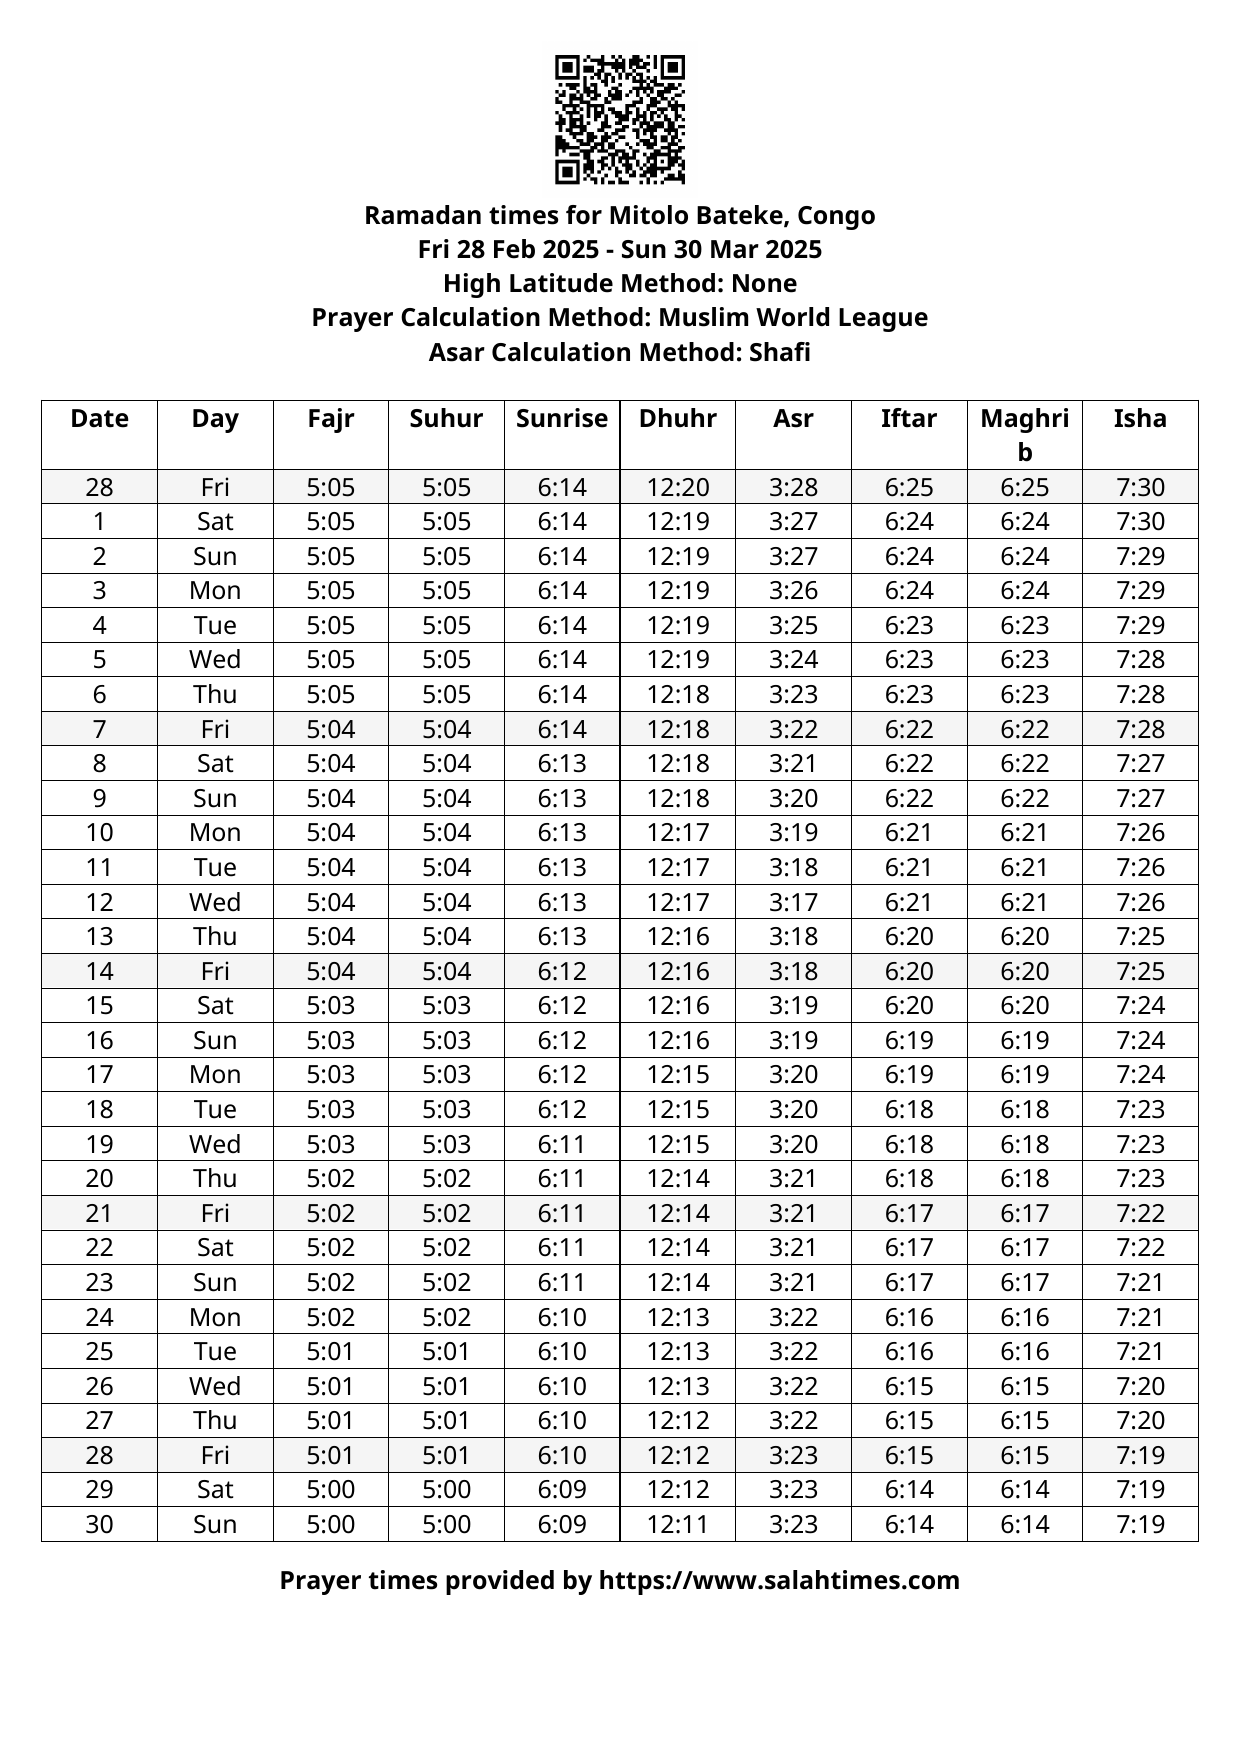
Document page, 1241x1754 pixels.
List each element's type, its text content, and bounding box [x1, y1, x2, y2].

table_cell Thu [158, 1404, 273, 1437]
table_cell 7:26 [1083, 816, 1198, 849]
table_cell 6:10 [505, 1404, 619, 1437]
table_cell 6:21 [852, 816, 967, 849]
table_cell 7:26 [1083, 850, 1198, 884]
table_cell 5:05 [274, 504, 388, 538]
table_cell 5:04 [389, 746, 504, 780]
table_cell Mon [158, 1300, 273, 1333]
table_cell 4 [42, 608, 157, 642]
table_cell 5:02 [389, 1196, 504, 1229]
table_cell 5:02 [274, 1231, 388, 1264]
table_cell Sat [158, 1231, 273, 1264]
table_cell 12:14 [621, 1196, 735, 1229]
table_cell 5:04 [389, 954, 504, 987]
table_cell 7:24 [1083, 1058, 1198, 1091]
table_cell 6:23 [852, 608, 967, 642]
table_cell 6:17 [852, 1196, 967, 1229]
table_cell 12:15 [621, 1092, 735, 1126]
table_cell 5:05 [274, 608, 388, 642]
table_cell 6:17 [968, 1265, 1082, 1299]
table_cell 7:28 [1083, 712, 1198, 745]
table_cell 6:22 [968, 781, 1082, 814]
table_cell Sun [158, 1507, 273, 1541]
table_cell 6:16 [852, 1300, 967, 1333]
table_cell 6:22 [852, 746, 967, 780]
table_cell 6:15 [852, 1438, 967, 1472]
table_cell 5:05 [274, 643, 388, 676]
table_cell 5:05 [389, 677, 504, 711]
table_cell Wed [158, 643, 273, 676]
table_cell 12:16 [621, 1023, 735, 1057]
table_cell 3:27 [736, 539, 851, 572]
table_cell 7:27 [1083, 781, 1198, 814]
table_cell 5:03 [389, 1127, 504, 1160]
table_cell 6:24 [968, 504, 1082, 538]
table_cell 21 [42, 1196, 157, 1229]
table_cell 25 [42, 1334, 157, 1368]
table_cell 12:12 [621, 1404, 735, 1437]
table_cell 30 [42, 1507, 157, 1541]
table_cell 5:04 [274, 954, 388, 987]
table_cell 8 [42, 746, 157, 780]
table_cell 6:20 [968, 989, 1082, 1022]
table_cell 6:15 [852, 1369, 967, 1402]
table_cell Sun [158, 1023, 273, 1057]
table_cell 7:19 [1083, 1473, 1198, 1506]
table_cell 12:19 [621, 608, 735, 642]
table_cell Fri [158, 470, 273, 503]
table_cell Mon [158, 816, 273, 849]
table_cell 12:19 [621, 643, 735, 676]
text Ramadan times for Mitolo Bateke, Congo [42, 198, 1198, 232]
table_cell 6:14 [505, 608, 619, 642]
table_cell 3:18 [736, 850, 851, 884]
table_cell 7:24 [1083, 989, 1198, 1022]
table_cell 6:17 [968, 1196, 1082, 1229]
table_cell 5:01 [389, 1438, 504, 1472]
table_cell 12:13 [621, 1334, 735, 1368]
table_header Asr [736, 401, 851, 469]
table_cell 6:14 [968, 1507, 1082, 1541]
table_cell 6:16 [968, 1334, 1082, 1368]
table_cell 5:00 [389, 1473, 504, 1506]
table_cell 6:10 [505, 1369, 619, 1402]
table_cell 5:04 [274, 712, 388, 745]
table_cell 6:24 [852, 574, 967, 607]
table_cell 6:14 [505, 712, 619, 745]
table_cell 6:21 [968, 850, 1082, 884]
table_cell 5:01 [389, 1404, 504, 1437]
table_cell 6:14 [505, 504, 619, 538]
table_cell 5:04 [389, 816, 504, 849]
table_cell 3:20 [736, 1092, 851, 1126]
table_cell 12:16 [621, 954, 735, 987]
table_cell 6:10 [505, 1438, 619, 1472]
table_cell 5:04 [274, 850, 388, 884]
table_cell 14 [42, 954, 157, 987]
table_cell 5:00 [389, 1507, 504, 1541]
table_cell 3:21 [736, 746, 851, 780]
table_cell Mon [158, 574, 273, 607]
table_cell 6:10 [505, 1334, 619, 1368]
table_cell 5:05 [274, 470, 388, 503]
table_header Maghrib [968, 401, 1082, 469]
table_cell 12 [42, 885, 157, 918]
table_cell 12:18 [621, 677, 735, 711]
text High Latitude Method: None [42, 266, 1198, 300]
table_cell 6:17 [968, 1231, 1082, 1264]
table_cell Tue [158, 1334, 273, 1368]
table_cell 6:12 [505, 1023, 619, 1057]
text Fri 28 Feb 2025 - Sun 30 Mar 2025 [42, 232, 1198, 266]
table_header Date [42, 401, 157, 469]
table_cell 6:14 [505, 470, 619, 503]
table_cell 5:03 [274, 1023, 388, 1057]
table_cell 5:04 [389, 919, 504, 953]
table_cell 6:18 [852, 1092, 967, 1126]
table_cell 5:03 [389, 1092, 504, 1126]
table_cell Thu [158, 1161, 273, 1195]
table_cell 12:18 [621, 746, 735, 780]
table_cell 12:15 [621, 1058, 735, 1091]
table_cell 26 [42, 1369, 157, 1402]
table_cell Fri [158, 712, 273, 745]
table_cell 3:28 [736, 470, 851, 503]
table_cell 5:04 [389, 885, 504, 918]
table_cell 6:22 [852, 781, 967, 814]
table_cell Sun [158, 1265, 273, 1299]
table_cell 6:20 [852, 989, 967, 1022]
table_cell 12:20 [621, 470, 735, 503]
table_cell 3:27 [736, 504, 851, 538]
table_cell 5:01 [274, 1369, 388, 1402]
table_cell 27 [42, 1404, 157, 1437]
table_cell 6:17 [852, 1231, 967, 1264]
table_cell 12:16 [621, 989, 735, 1022]
table_header Isha [1083, 401, 1198, 469]
table_cell 5:03 [389, 989, 504, 1022]
table_cell 3:22 [736, 1369, 851, 1402]
table_cell 6:09 [505, 1473, 619, 1506]
table_cell Mon [158, 1058, 273, 1091]
table_cell 7:24 [1083, 1023, 1198, 1057]
table_cell 5:00 [274, 1473, 388, 1506]
table_cell 16 [42, 1023, 157, 1057]
text Prayer Calculation Method: Muslim World League [42, 300, 1198, 334]
table_cell 6:19 [968, 1058, 1082, 1091]
table_cell 6:23 [852, 677, 967, 711]
table_cell 20 [42, 1161, 157, 1195]
table_cell 7:22 [1083, 1196, 1198, 1229]
table_cell 7:29 [1083, 574, 1198, 607]
table_cell 6:10 [505, 1300, 619, 1333]
table_cell 3:25 [736, 608, 851, 642]
picture [542, 41, 699, 198]
table_cell 7:19 [1083, 1438, 1198, 1472]
text Prayer times provided by https://www.salahtimes.com [42, 1563, 1198, 1597]
table_cell 5:05 [389, 574, 504, 607]
table_cell 13 [42, 919, 157, 953]
table_cell 5:05 [274, 574, 388, 607]
table_cell 12:15 [621, 1127, 735, 1160]
table_cell 6:11 [505, 1231, 619, 1264]
table_cell 7:26 [1083, 885, 1198, 918]
table_cell 5:04 [274, 919, 388, 953]
table_cell 5:01 [274, 1334, 388, 1368]
table_cell 3:23 [736, 1473, 851, 1506]
table_cell 5:02 [274, 1300, 388, 1333]
table_cell 6:23 [968, 677, 1082, 711]
table_cell 6:15 [968, 1438, 1082, 1472]
table_cell 5:04 [389, 850, 504, 884]
table_cell 6:13 [505, 816, 619, 849]
table_cell 12:14 [621, 1265, 735, 1299]
table_cell 5:01 [274, 1404, 388, 1437]
table_cell 3:24 [736, 643, 851, 676]
table_cell 3:22 [736, 1300, 851, 1333]
table_cell 7:29 [1083, 539, 1198, 572]
table_cell 5:05 [389, 643, 504, 676]
table_cell Tue [158, 1092, 273, 1126]
table_cell 6:25 [852, 470, 967, 503]
table_cell 11 [42, 850, 157, 884]
table_cell 12:13 [621, 1369, 735, 1402]
table_cell 6:11 [505, 1265, 619, 1299]
table_cell 7:19 [1083, 1507, 1198, 1541]
table_cell 6:11 [505, 1196, 619, 1229]
table_cell 6:14 [505, 677, 619, 711]
table_cell 18 [42, 1092, 157, 1126]
table_cell 6:23 [968, 608, 1082, 642]
table_header Suhur [389, 401, 504, 469]
table_cell 7:25 [1083, 919, 1198, 953]
table_cell 12:18 [621, 781, 735, 814]
table_cell 3:18 [736, 954, 851, 987]
table_cell 3 [42, 574, 157, 607]
table_cell 3:20 [736, 781, 851, 814]
table_cell 7 [42, 712, 157, 745]
table_cell 5:03 [389, 1058, 504, 1091]
table_header Sunrise [505, 401, 619, 469]
table_cell Thu [158, 919, 273, 953]
table_cell 29 [42, 1473, 157, 1506]
table_cell 3:19 [736, 1023, 851, 1057]
table_cell 6:20 [968, 954, 1082, 987]
table_cell 6:23 [968, 643, 1082, 676]
table_cell 5:02 [274, 1265, 388, 1299]
text Asar Calculation Method: Shafi [42, 334, 1198, 368]
table_cell 3:22 [736, 1334, 851, 1368]
table_cell 12:16 [621, 919, 735, 953]
table_cell 5:04 [389, 781, 504, 814]
table_cell 7:21 [1083, 1265, 1198, 1299]
table_cell 7:20 [1083, 1404, 1198, 1437]
table_cell 28 [42, 1438, 157, 1472]
table_cell 6:20 [852, 954, 967, 987]
table_cell 6:24 [852, 539, 967, 572]
table_cell 7:23 [1083, 1127, 1198, 1160]
table_cell 6:13 [505, 746, 619, 780]
table_cell 5:00 [274, 1507, 388, 1541]
table_cell 19 [42, 1127, 157, 1160]
table_cell 5:02 [274, 1161, 388, 1195]
table_cell 12:19 [621, 504, 735, 538]
table_cell 6:16 [852, 1334, 967, 1368]
table_cell 6:22 [968, 712, 1082, 745]
table_cell 7:21 [1083, 1334, 1198, 1368]
table_cell Tue [158, 608, 273, 642]
table_cell 5:02 [389, 1265, 504, 1299]
table_cell 5:05 [389, 539, 504, 572]
table_cell 7:22 [1083, 1231, 1198, 1264]
table_cell 6:24 [852, 504, 967, 538]
table_cell Sat [158, 989, 273, 1022]
table_cell 6:21 [968, 885, 1082, 918]
table_cell 5:03 [274, 989, 388, 1022]
table_cell 12:17 [621, 885, 735, 918]
table_cell 6:19 [968, 1023, 1082, 1057]
table_cell 5:05 [389, 504, 504, 538]
table_cell 7:30 [1083, 470, 1198, 503]
table_cell 5:04 [274, 781, 388, 814]
table_cell Wed [158, 1369, 273, 1402]
table_cell 5:01 [274, 1438, 388, 1472]
table_cell 6:14 [505, 643, 619, 676]
table_cell 6:13 [505, 919, 619, 953]
table_cell 12:12 [621, 1473, 735, 1506]
table_cell 5:03 [389, 1023, 504, 1057]
table_cell 5:04 [274, 816, 388, 849]
table_cell 6:21 [852, 850, 967, 884]
table_cell 6:12 [505, 1092, 619, 1126]
table_cell 5:02 [389, 1161, 504, 1195]
table_cell Sun [158, 781, 273, 814]
table_cell 12:18 [621, 712, 735, 745]
table_cell 6:16 [968, 1300, 1082, 1333]
table_cell 12:17 [621, 816, 735, 849]
table_cell 1 [42, 504, 157, 538]
table_cell 5:02 [274, 1196, 388, 1229]
table_cell 12:17 [621, 850, 735, 884]
table_cell 5:02 [389, 1231, 504, 1264]
table_cell 6 [42, 677, 157, 711]
table_cell Fri [158, 1438, 273, 1472]
table_cell 7:23 [1083, 1161, 1198, 1195]
table_cell 12:19 [621, 539, 735, 572]
table_cell 5:05 [274, 677, 388, 711]
table_cell 6:09 [505, 1507, 619, 1541]
table_header Iftar [852, 401, 967, 469]
table_cell 6:14 [968, 1473, 1082, 1506]
table_cell 10 [42, 816, 157, 849]
table_cell 6:19 [852, 1023, 967, 1057]
table_cell 6:14 [852, 1473, 967, 1506]
table_cell 3:19 [736, 989, 851, 1022]
table_cell 12:14 [621, 1161, 735, 1195]
table_cell Tue [158, 850, 273, 884]
table_cell 6:18 [968, 1092, 1082, 1126]
table_cell 3:21 [736, 1265, 851, 1299]
table_cell 7:23 [1083, 1092, 1198, 1126]
table_cell 6:18 [852, 1127, 967, 1160]
table_cell 12:19 [621, 574, 735, 607]
table_cell 3:26 [736, 574, 851, 607]
table_cell 3:21 [736, 1161, 851, 1195]
table_cell Wed [158, 1127, 273, 1160]
table_cell 6:12 [505, 989, 619, 1022]
table_cell Sat [158, 746, 273, 780]
table_cell 6:20 [852, 919, 967, 953]
table_cell 15 [42, 989, 157, 1022]
table_cell 3:17 [736, 885, 851, 918]
table_cell 6:21 [852, 885, 967, 918]
table_cell 3:23 [736, 1507, 851, 1541]
table_cell 6:25 [968, 470, 1082, 503]
table_cell 23 [42, 1265, 157, 1299]
table_cell 5:04 [274, 746, 388, 780]
table_cell 6:11 [505, 1161, 619, 1195]
table_cell 6:22 [968, 746, 1082, 780]
table_cell 3:21 [736, 1196, 851, 1229]
table_cell 3:20 [736, 1127, 851, 1160]
table_cell 5:05 [389, 608, 504, 642]
table_cell 6:17 [852, 1265, 967, 1299]
table_cell 6:14 [852, 1507, 967, 1541]
table_cell 6:12 [505, 954, 619, 987]
table_cell 3:20 [736, 1058, 851, 1091]
table_cell 3:19 [736, 816, 851, 849]
table_cell 6:15 [852, 1404, 967, 1437]
table_cell 12:13 [621, 1300, 735, 1333]
table_cell 6:18 [852, 1161, 967, 1195]
table_cell Fri [158, 954, 273, 987]
table_cell 6:24 [968, 539, 1082, 572]
table_cell 7:21 [1083, 1300, 1198, 1333]
table_cell 6:21 [968, 816, 1082, 849]
table_cell 6:13 [505, 885, 619, 918]
table_cell 7:20 [1083, 1369, 1198, 1402]
table_cell 5:05 [274, 539, 388, 572]
table_cell Sat [158, 1473, 273, 1506]
table_cell 7:28 [1083, 643, 1198, 676]
table_cell 9 [42, 781, 157, 814]
table_cell 6:23 [852, 643, 967, 676]
table_cell 5:01 [389, 1334, 504, 1368]
table_cell 24 [42, 1300, 157, 1333]
table_cell 3:22 [736, 712, 851, 745]
table_cell 6:20 [968, 919, 1082, 953]
table_cell 17 [42, 1058, 157, 1091]
table_cell 3:21 [736, 1231, 851, 1264]
table_cell 28 [42, 470, 157, 503]
table_cell Thu [158, 677, 273, 711]
table_cell 6:24 [968, 574, 1082, 607]
table_cell 3:23 [736, 1438, 851, 1472]
table_cell 5:03 [274, 1058, 388, 1091]
table_cell 3:23 [736, 677, 851, 711]
table_cell Wed [158, 885, 273, 918]
table_cell 6:15 [968, 1404, 1082, 1437]
table_cell 6:12 [505, 1058, 619, 1091]
table_cell 3:22 [736, 1404, 851, 1437]
table_cell 6:13 [505, 781, 619, 814]
table_cell 2 [42, 539, 157, 572]
table_cell 6:22 [852, 712, 967, 745]
table_cell 6:18 [968, 1127, 1082, 1160]
table_cell 5:03 [274, 1092, 388, 1126]
table_cell 7:25 [1083, 954, 1198, 987]
table_cell 5:03 [274, 1127, 388, 1160]
table_cell 5:04 [274, 885, 388, 918]
table_cell 7:30 [1083, 504, 1198, 538]
table_header Dhuhr [621, 401, 735, 469]
table_cell 6:13 [505, 850, 619, 884]
table_cell 5 [42, 643, 157, 676]
table_cell Sat [158, 504, 273, 538]
table_header Fajr [274, 401, 388, 469]
table_cell 6:14 [505, 539, 619, 572]
table_cell 7:29 [1083, 608, 1198, 642]
table_cell 7:27 [1083, 746, 1198, 780]
table_cell 6:19 [852, 1058, 967, 1091]
table_cell 5:01 [389, 1369, 504, 1402]
table_cell Sun [158, 539, 273, 572]
table_cell 5:04 [389, 712, 504, 745]
table_cell 6:18 [968, 1161, 1082, 1195]
table_cell 5:02 [389, 1300, 504, 1333]
table_cell 12:14 [621, 1231, 735, 1264]
table_header Day [158, 401, 273, 469]
table_cell 6:11 [505, 1127, 619, 1160]
table_cell 12:12 [621, 1438, 735, 1472]
table_cell 7:28 [1083, 677, 1198, 711]
table_cell 3:18 [736, 919, 851, 953]
table_cell 6:14 [505, 574, 619, 607]
table_cell 12:11 [621, 1507, 735, 1541]
table_cell 22 [42, 1231, 157, 1264]
table_cell 5:05 [389, 470, 504, 503]
table_cell 6:15 [968, 1369, 1082, 1402]
table_cell Fri [158, 1196, 273, 1229]
